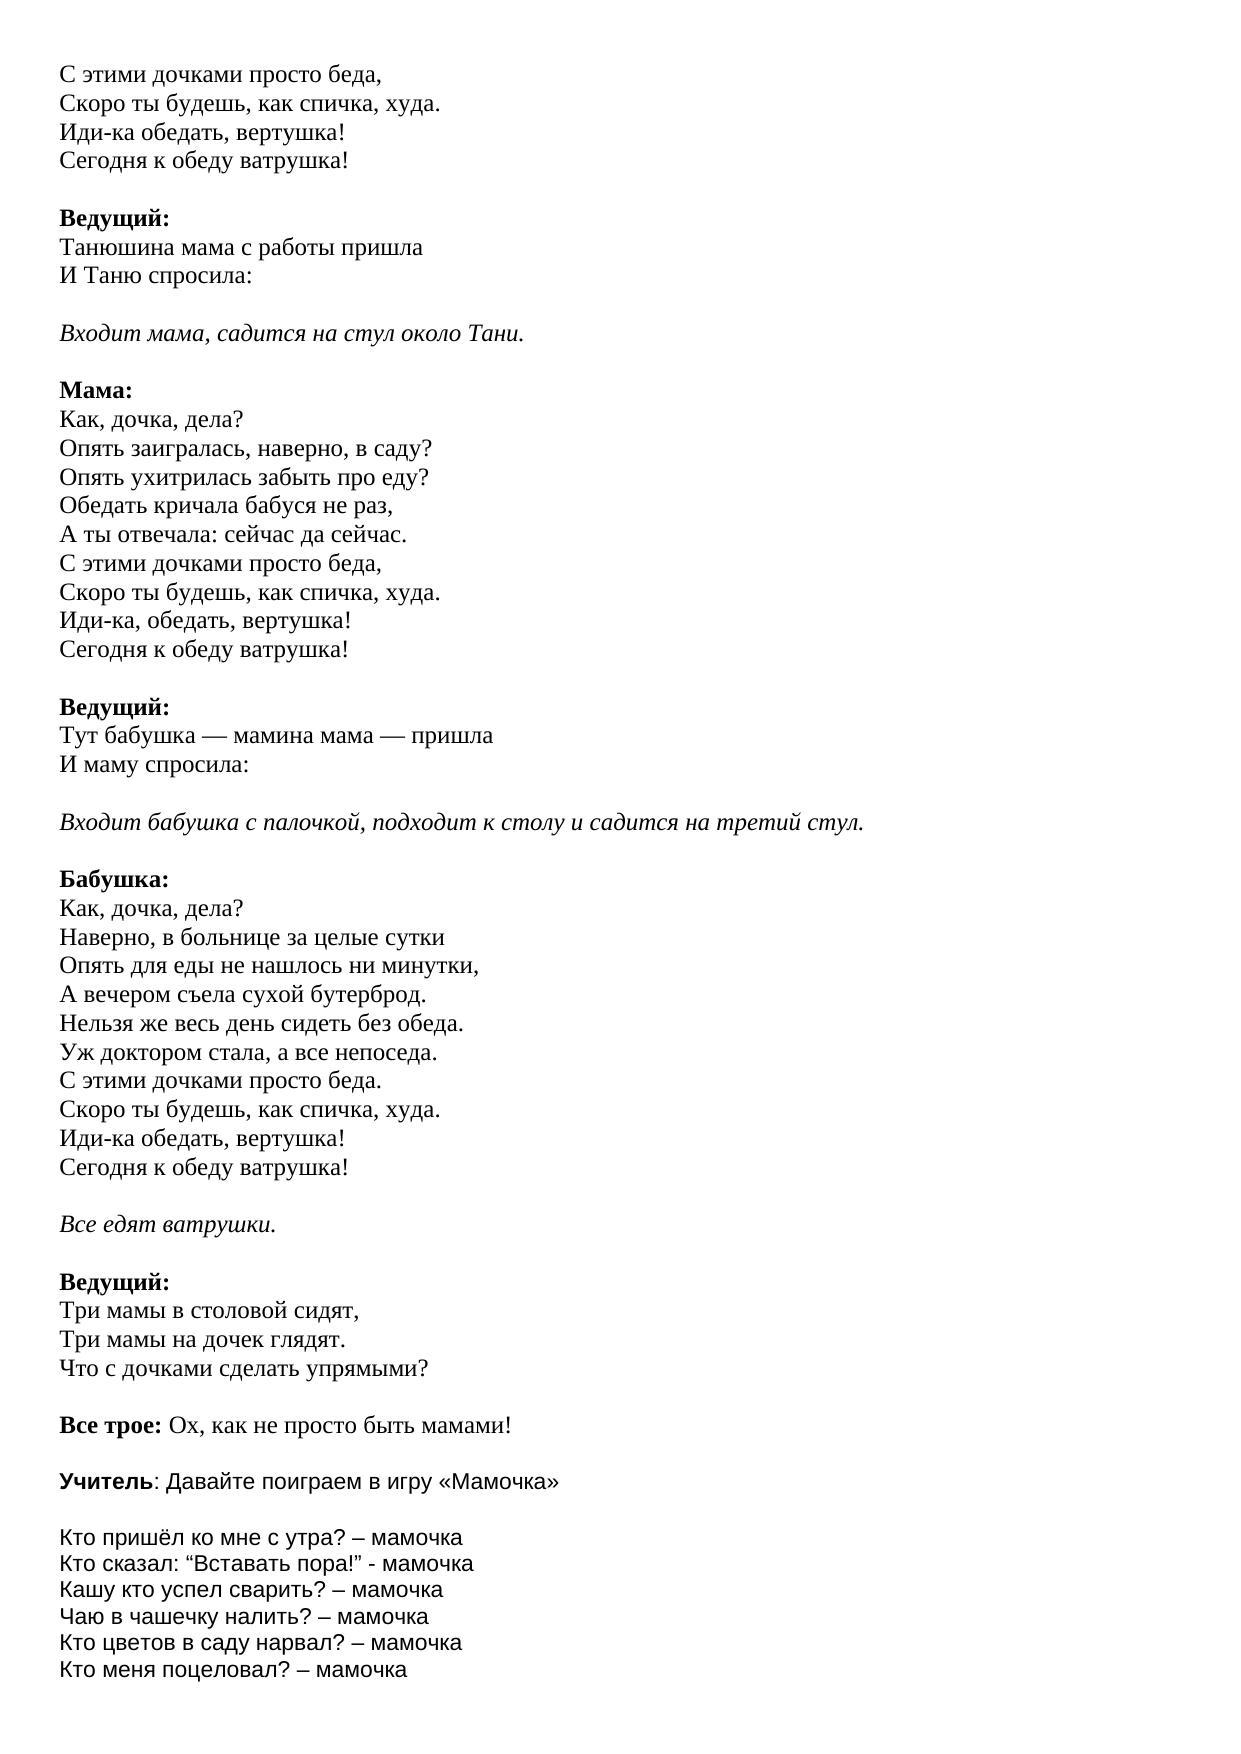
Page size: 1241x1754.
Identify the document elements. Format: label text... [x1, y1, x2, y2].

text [59, 1524, 1181, 1682]
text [59, 59, 1181, 1439]
text Учитель: Давайте поиграем в игру «Мамочка» [59, 1468, 1181, 1494]
